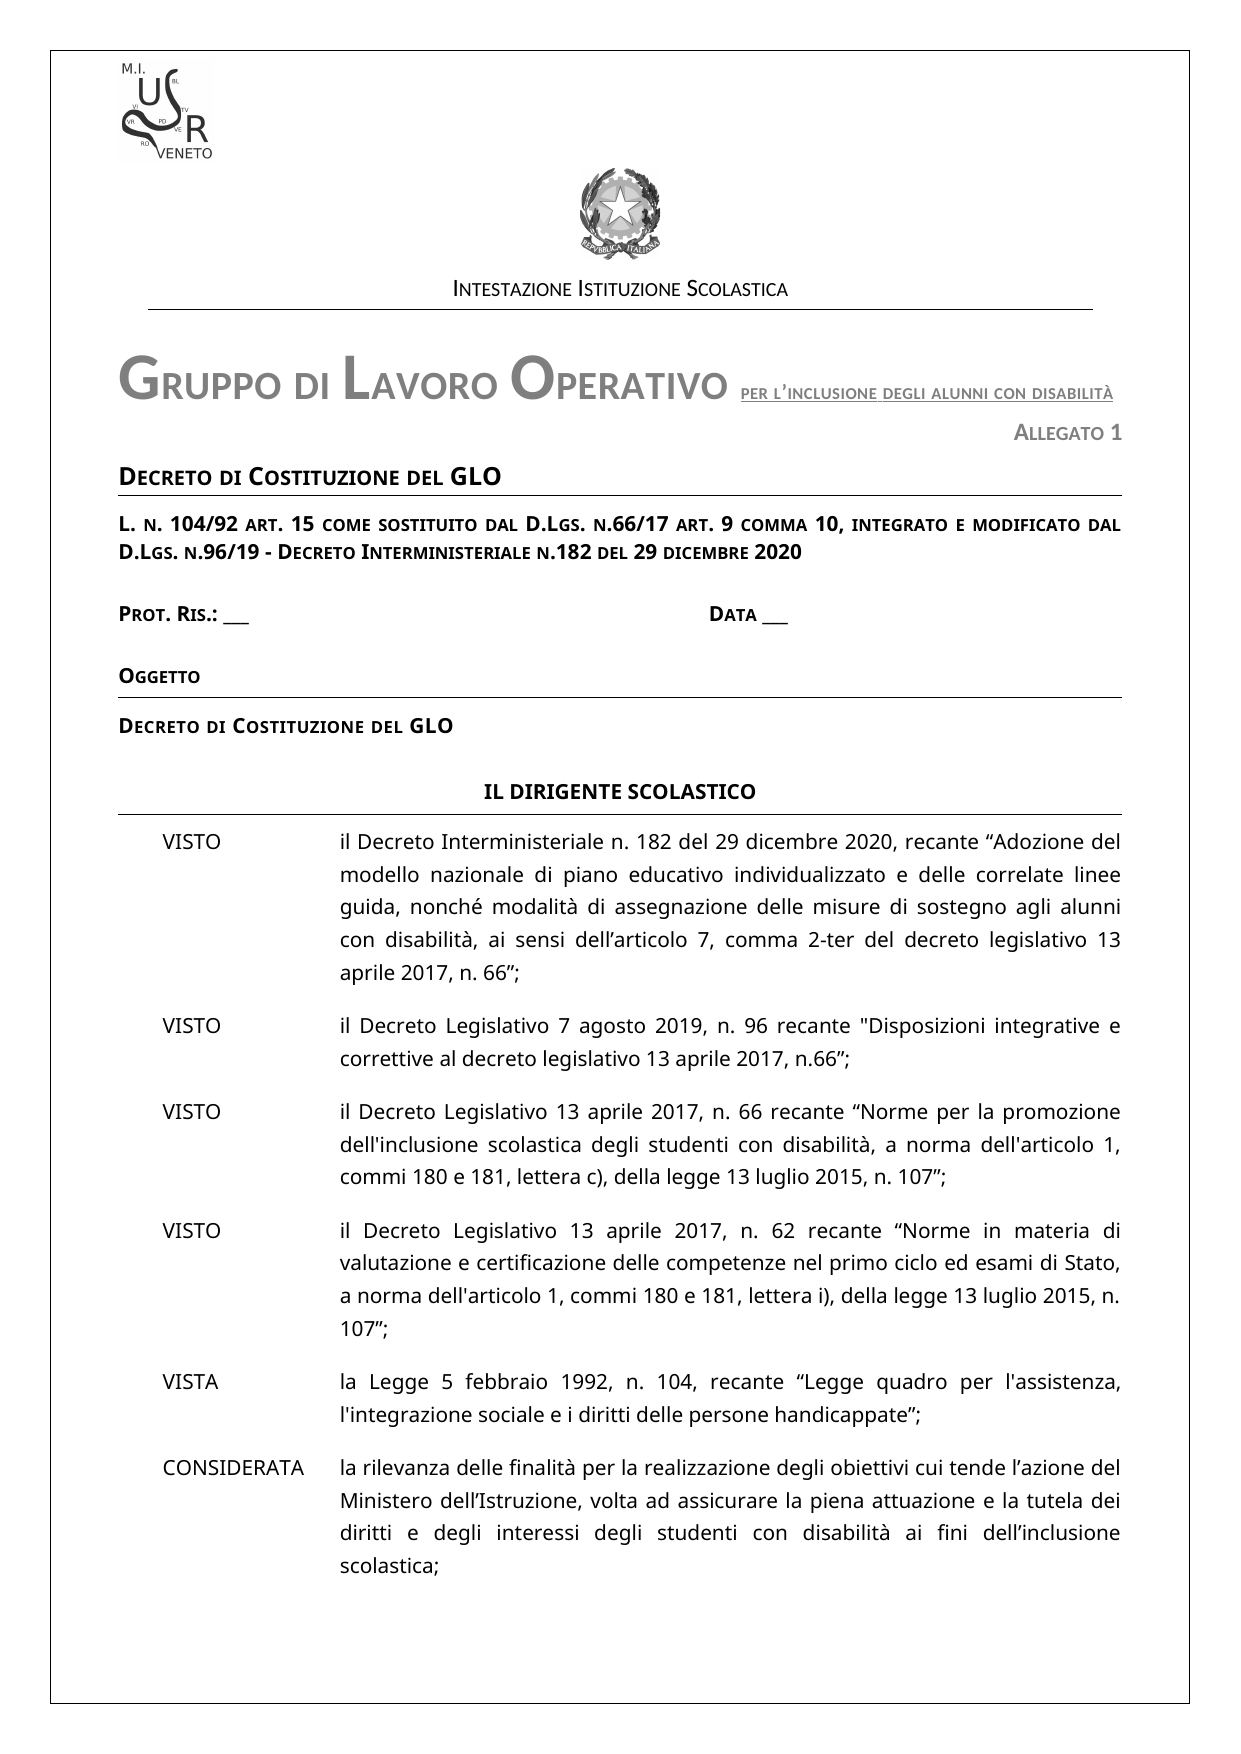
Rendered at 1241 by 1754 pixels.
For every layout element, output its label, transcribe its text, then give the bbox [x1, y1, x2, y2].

list Gruppo di Lavoro Operativo per l’inclusione degli alunni con disabilità [118, 335, 1122, 416]
text Oggetto [118, 661, 1122, 697]
text IL DIRIGENTE SCOLASTICO [118, 777, 1122, 814]
text Decreto di Costituzione del GLO [118, 711, 1122, 739]
table_header [148, 163, 1093, 266]
table_cell Intestazione Istituzione Scolastica [148, 266, 1093, 309]
text VISTO il Decreto Legislativo 13 aprile 2017, n. 62 recante “Norme in materia di valutazione e certificazione delle competenze nel primo ciclo ed esami di Stato, a norma dell'articolo 1, commi 180 e 181, lettera i), della legge 13 luglio 2015, n. 107”; [162, 1216, 1122, 1342]
picture [580, 168, 661, 260]
text L. n. 104/92 art. 15 come sostituito dal D.Lgs. n.66/17 art. 9 comma 10, integrato e modificato dal D.Lgs. n.96/19 - Decreto Interministeriale n.182 del 29 dicembre 2020 [118, 509, 1122, 566]
text Decreto di Costituzione del GLO [118, 459, 1122, 495]
picture [118, 58, 214, 163]
text Allegato 1 [216, 416, 1122, 447]
text VISTO il Decreto Legislativo 13 aprile 2017, n. 66 recante “Norme per la promozione dell'inclusione scolastica degli studenti con disabilità, a norma dell'articolo 1, commi 180 e 181, lettera c), della legge 13 luglio 2015, n. 107”; [162, 1097, 1122, 1191]
text CONSIDERATA la rilevanza delle finalità per la realizzazione degli obiettivi cui tende l’azione del Ministero dell’Istruzione, volta ad assicurare la piena attuazione e la tutela dei diritti e degli interessi degli studenti con disabilità ai fini dell’inclusione scolastica; [162, 1453, 1122, 1579]
text Prot. Ris.: ___ Data ___ [118, 599, 1122, 627]
text VISTA la Legge 5 febbraio 1992, n. 104, recante “Legge quadro per l'assistenza, l'integrazione sociale e i diritti delle persone handicappate”; [162, 1367, 1122, 1428]
text VISTO il Decreto Interministeriale n. 182 del 29 dicembre 2020, recante “Adozione del modello nazionale di piano educativo individualizzato e delle correlate linee guida, nonché modalità di assegnazione delle misure di sostegno agli alunni con disabilità, ai sensi dell’articolo 7, comma 2-ter del decreto legislativo 13 aprile 2017, n. 66”; [162, 827, 1122, 986]
text VISTO il Decreto Legislativo 7 agosto 2019, n. 96 recante "Disposizioni integrative e correttive al decreto legislativo 13 aprile 2017, n.66”; [162, 1011, 1122, 1072]
